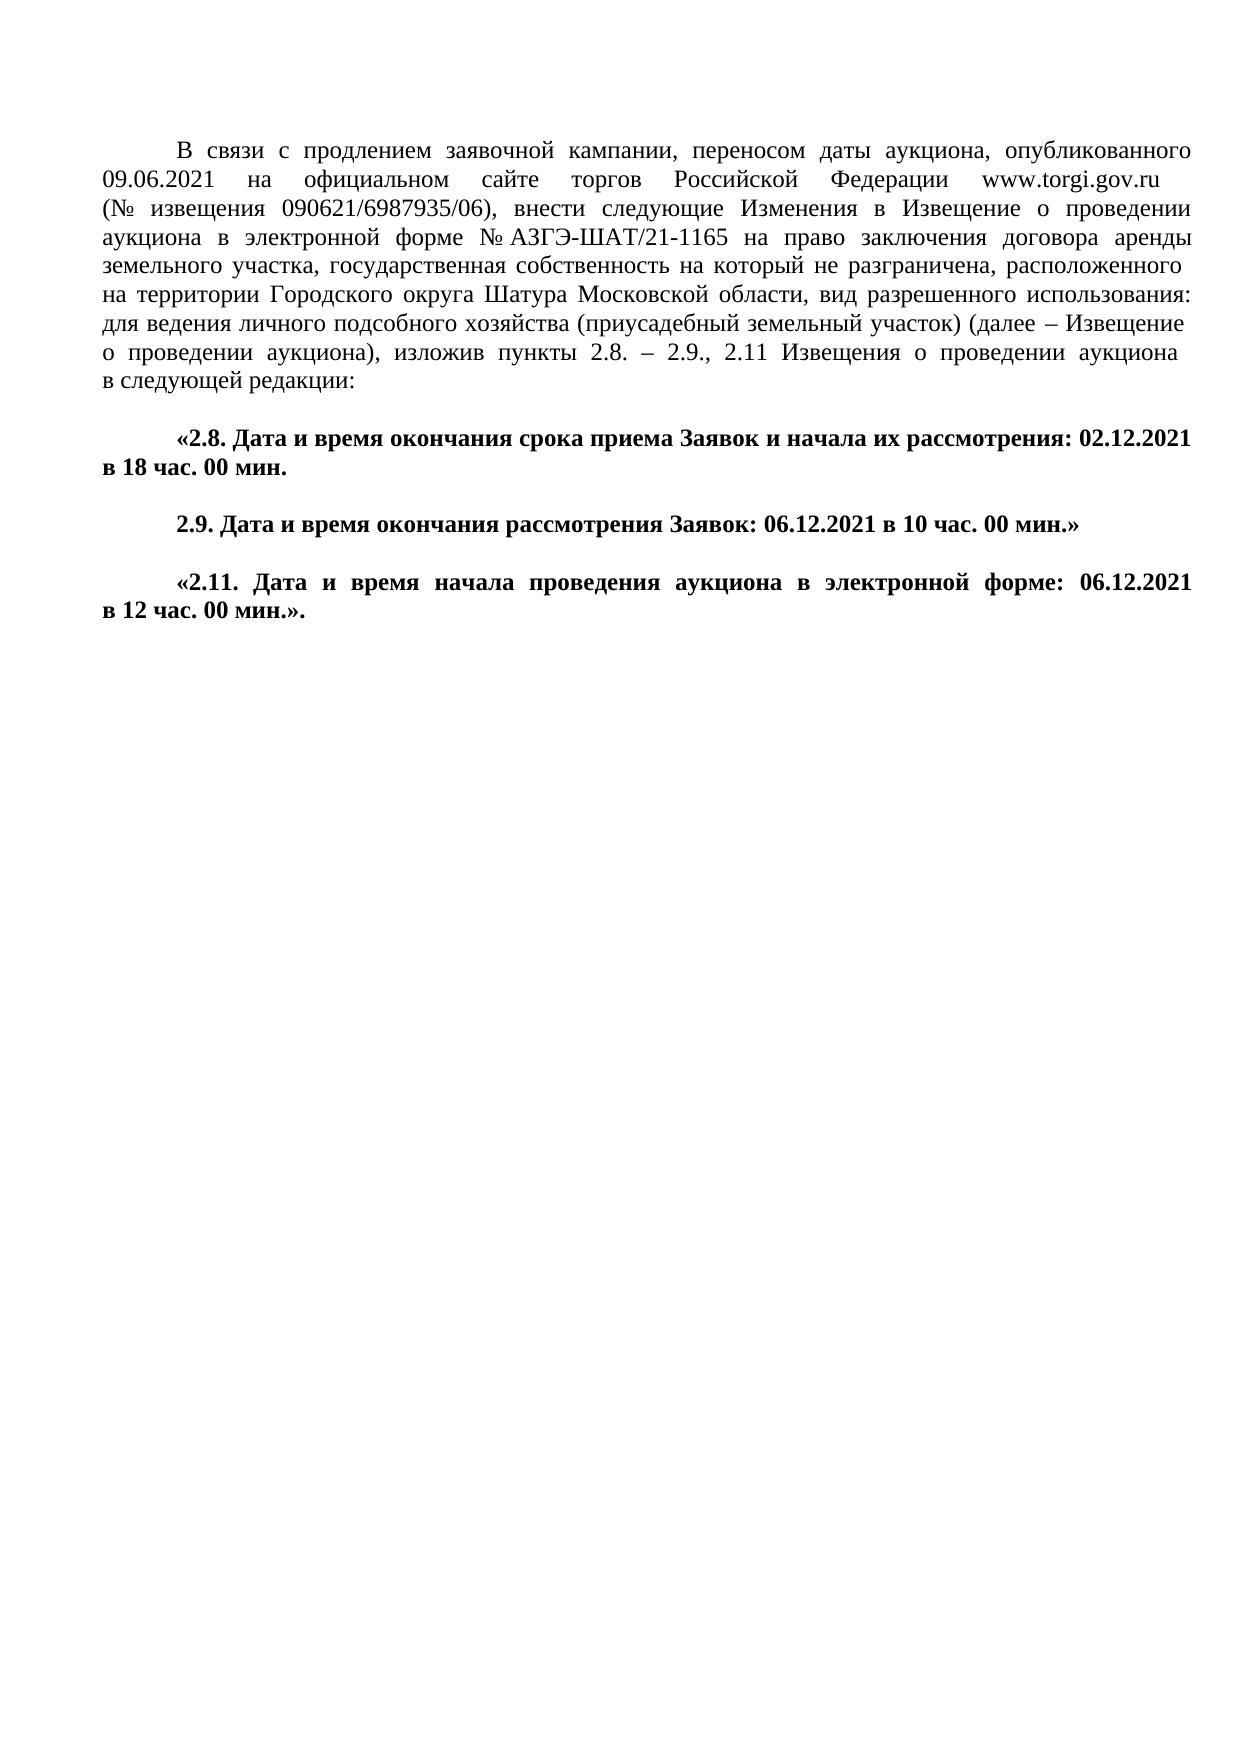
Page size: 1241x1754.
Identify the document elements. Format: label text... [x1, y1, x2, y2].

text В связи с продлением заявочной кампании, переносом даты аукциона, опубликованного 09.06.2021 на официальном сайте торгов Российской Федерации www.torgi.gov.ru (№ извещения 090621/6987935/06), внести следующие Изменения в Извещение о проведении аукциона в электронной форме № АЗГЭ-ШАТ/21-1165 на право заключения договора аренды земельного участка, государственная собственность на который не разграничена, расположенного на территории Городского округа Шатура Московской области, вид разрешенного использования: для ведения личного подсобного хозяйства (приусадебный земельный участок) (далее – Извещение о проведении аукциона), изложив пункты 2.8. – 2.9., 2.11 Извещения о проведении аукциона в следующей редакции: [102, 135, 1192, 394]
text 2.9. Дата и время окончания рассмотрения Заявок: 06.12.2021 в 10 час. 00 мин.» [102, 509, 1192, 538]
subtitle «2.8. Дата и время окончания срока приема Заявок и начала их рассмотрения: 02.12.2021 в 18 час. 00 мин. [102, 423, 1192, 480]
subtitle «2.11. Дата и время начала проведения аукциона в электронной форме: 06.12.2021 в 12 час. 00 мин.». [102, 567, 1192, 624]
